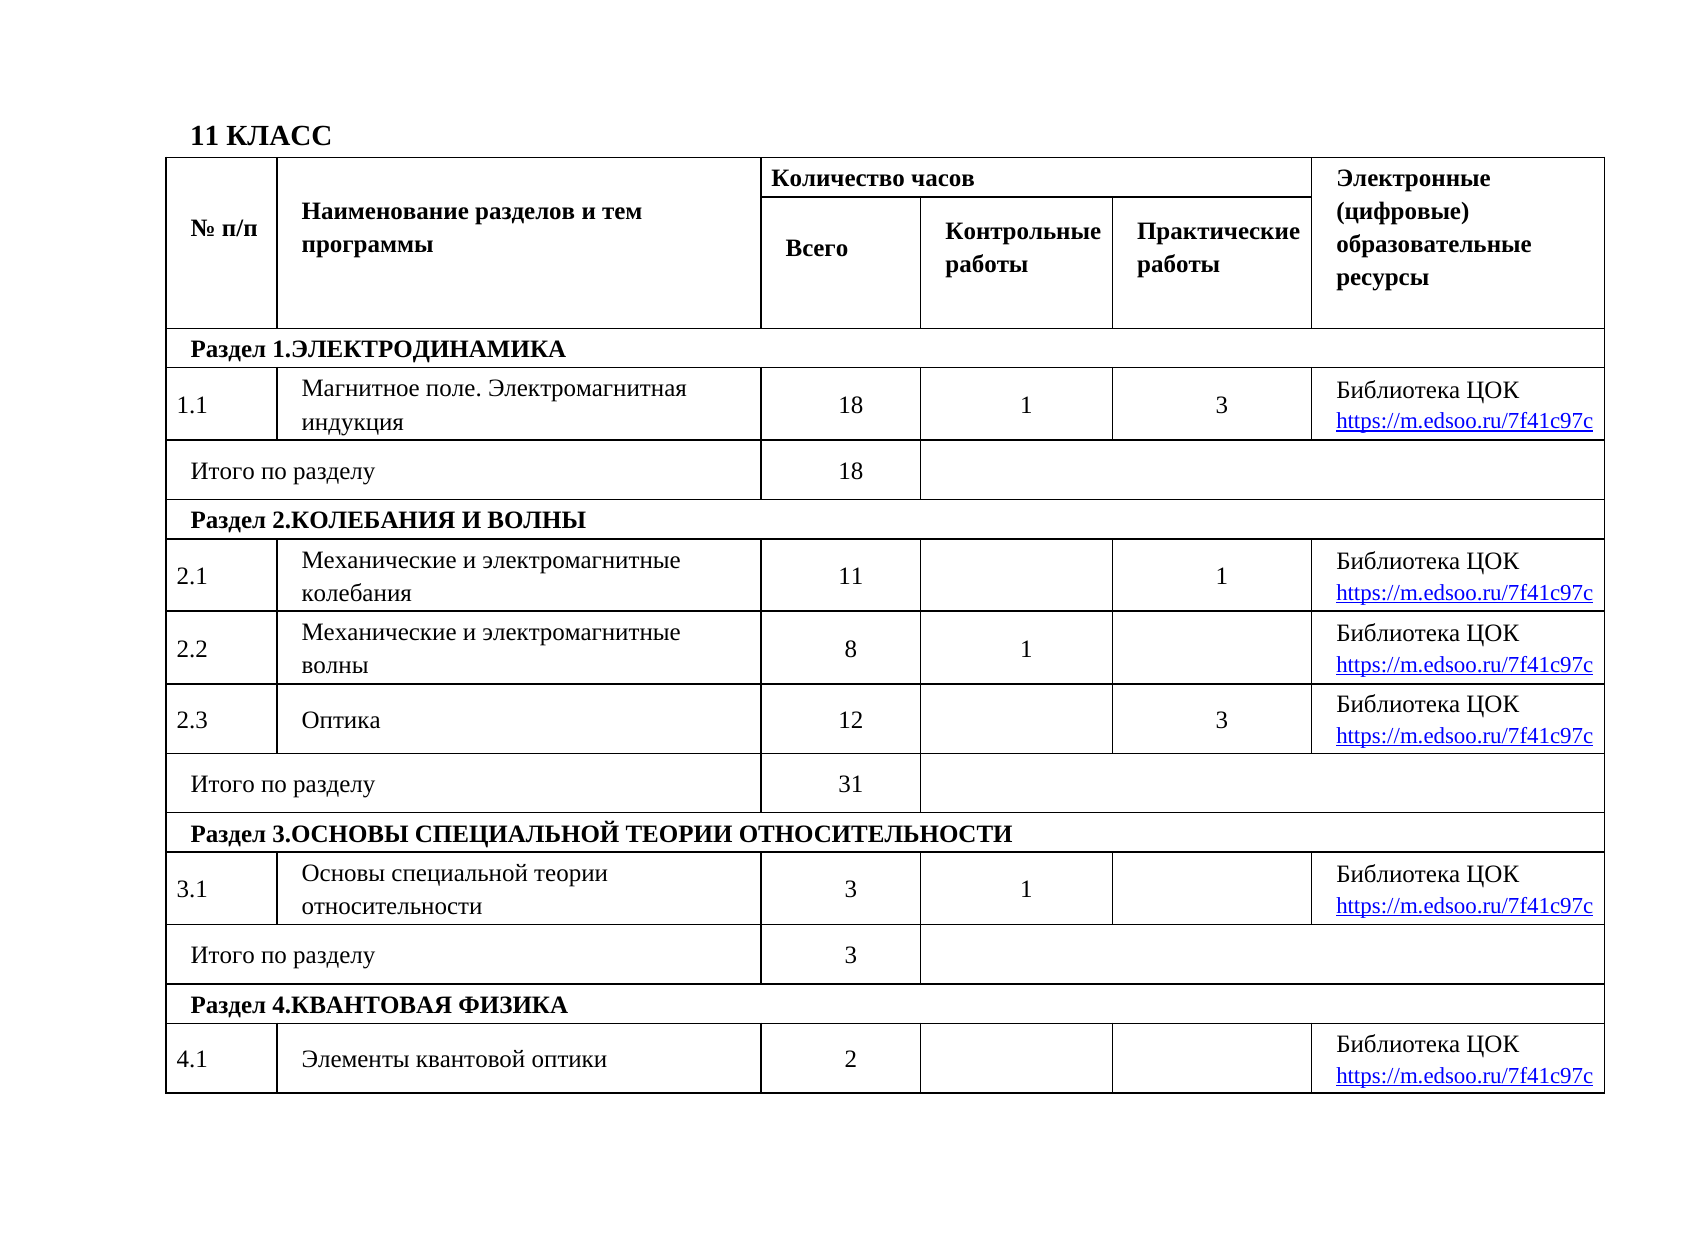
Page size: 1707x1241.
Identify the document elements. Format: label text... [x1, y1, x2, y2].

table_cell Оптика [278, 685, 760, 752]
table_cell [1113, 853, 1311, 924]
table_cell 1 [921, 368, 1112, 439]
table_cell 3 [762, 925, 920, 983]
table_cell Элементы квантовой оптики [278, 1024, 760, 1092]
table_cell [921, 754, 1604, 812]
table_cell [921, 925, 1604, 983]
table_cell Магнитное поле. Электромагнитная индукция [278, 368, 760, 439]
table_cell 11 [762, 540, 920, 610]
table_cell Механические и электромагнитные колебания [278, 540, 760, 610]
table_cell 1 [921, 853, 1112, 924]
table_cell 18 [762, 368, 920, 439]
table_cell Итого по разделу [167, 441, 760, 499]
table_cell 18 [762, 441, 920, 499]
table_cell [1312, 1024, 1604, 1092]
table_cell 1 [1113, 540, 1311, 610]
table_cell Библиотека ЦОК https://m.edsoo.ru/7f41c97c [1312, 612, 1604, 683]
table_cell Раздел 2.КОЛЕБАНИЯ И ВОЛНЫ [167, 500, 1604, 538]
table_cell Раздел 3.ОСНОВЫ СПЕЦИАЛЬНОЙ ТЕОРИИ ОТНОСИТЕЛЬНОСТИ [167, 813, 1604, 851]
table_header Количество часов [762, 158, 1311, 196]
table_header № п/п [167, 158, 276, 327]
table_cell Раздел 4.КВАНТОВАЯ ФИЗИКА [167, 985, 1604, 1022]
table_cell Библиотека ЦОК https://m.edsoo.ru/7f41c97c [1312, 540, 1604, 610]
table_header Наименование разделов и тем программы [278, 158, 760, 327]
table_cell 2 [762, 1024, 920, 1092]
table_cell 12 [762, 685, 920, 752]
table_cell [1113, 1024, 1311, 1092]
table_cell Практические работы [1113, 198, 1311, 327]
table_cell Библиотека ЦОК https://m.edsoo.ru/7f41c97c [1312, 685, 1604, 752]
table_cell Итого по разделу [167, 754, 760, 812]
table_cell Контрольные работы [921, 198, 1112, 327]
table_cell [921, 540, 1112, 610]
table_cell Раздел 1.ЭЛЕКТРОДИНАМИКА [167, 329, 1604, 367]
table_cell [921, 1024, 1112, 1092]
table_cell 4.1 [167, 1024, 276, 1092]
table_cell 1 [921, 612, 1112, 683]
table_cell 31 [762, 754, 920, 812]
table_cell 2.3 [167, 685, 276, 752]
table_cell 2.2 [167, 612, 276, 683]
table_cell Библиотека ЦОК https://m.edsoo.ru/7f41c97c [1312, 368, 1604, 439]
table_cell Итого по разделу [167, 925, 760, 983]
table_cell Всего [762, 198, 920, 327]
table_cell 2.1 [167, 540, 276, 610]
table_header Электронные (цифровые) образовательные ресурсы [1312, 158, 1604, 327]
text 11 КЛАСС [190, 118, 1618, 152]
table_cell 3 [762, 853, 920, 924]
table_cell [921, 685, 1112, 752]
table_cell Механические и электромагнитные волны [278, 612, 760, 683]
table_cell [1312, 853, 1604, 924]
table_cell 8 [762, 612, 920, 683]
table_cell [921, 441, 1604, 499]
table_cell 1.1 [167, 368, 276, 439]
table_cell 3 [1113, 685, 1311, 752]
table_cell [1113, 612, 1311, 683]
table_cell 3.1 [167, 853, 276, 924]
table_cell Основы специальной теории относительности [278, 853, 760, 924]
table_cell 3 [1113, 368, 1311, 439]
